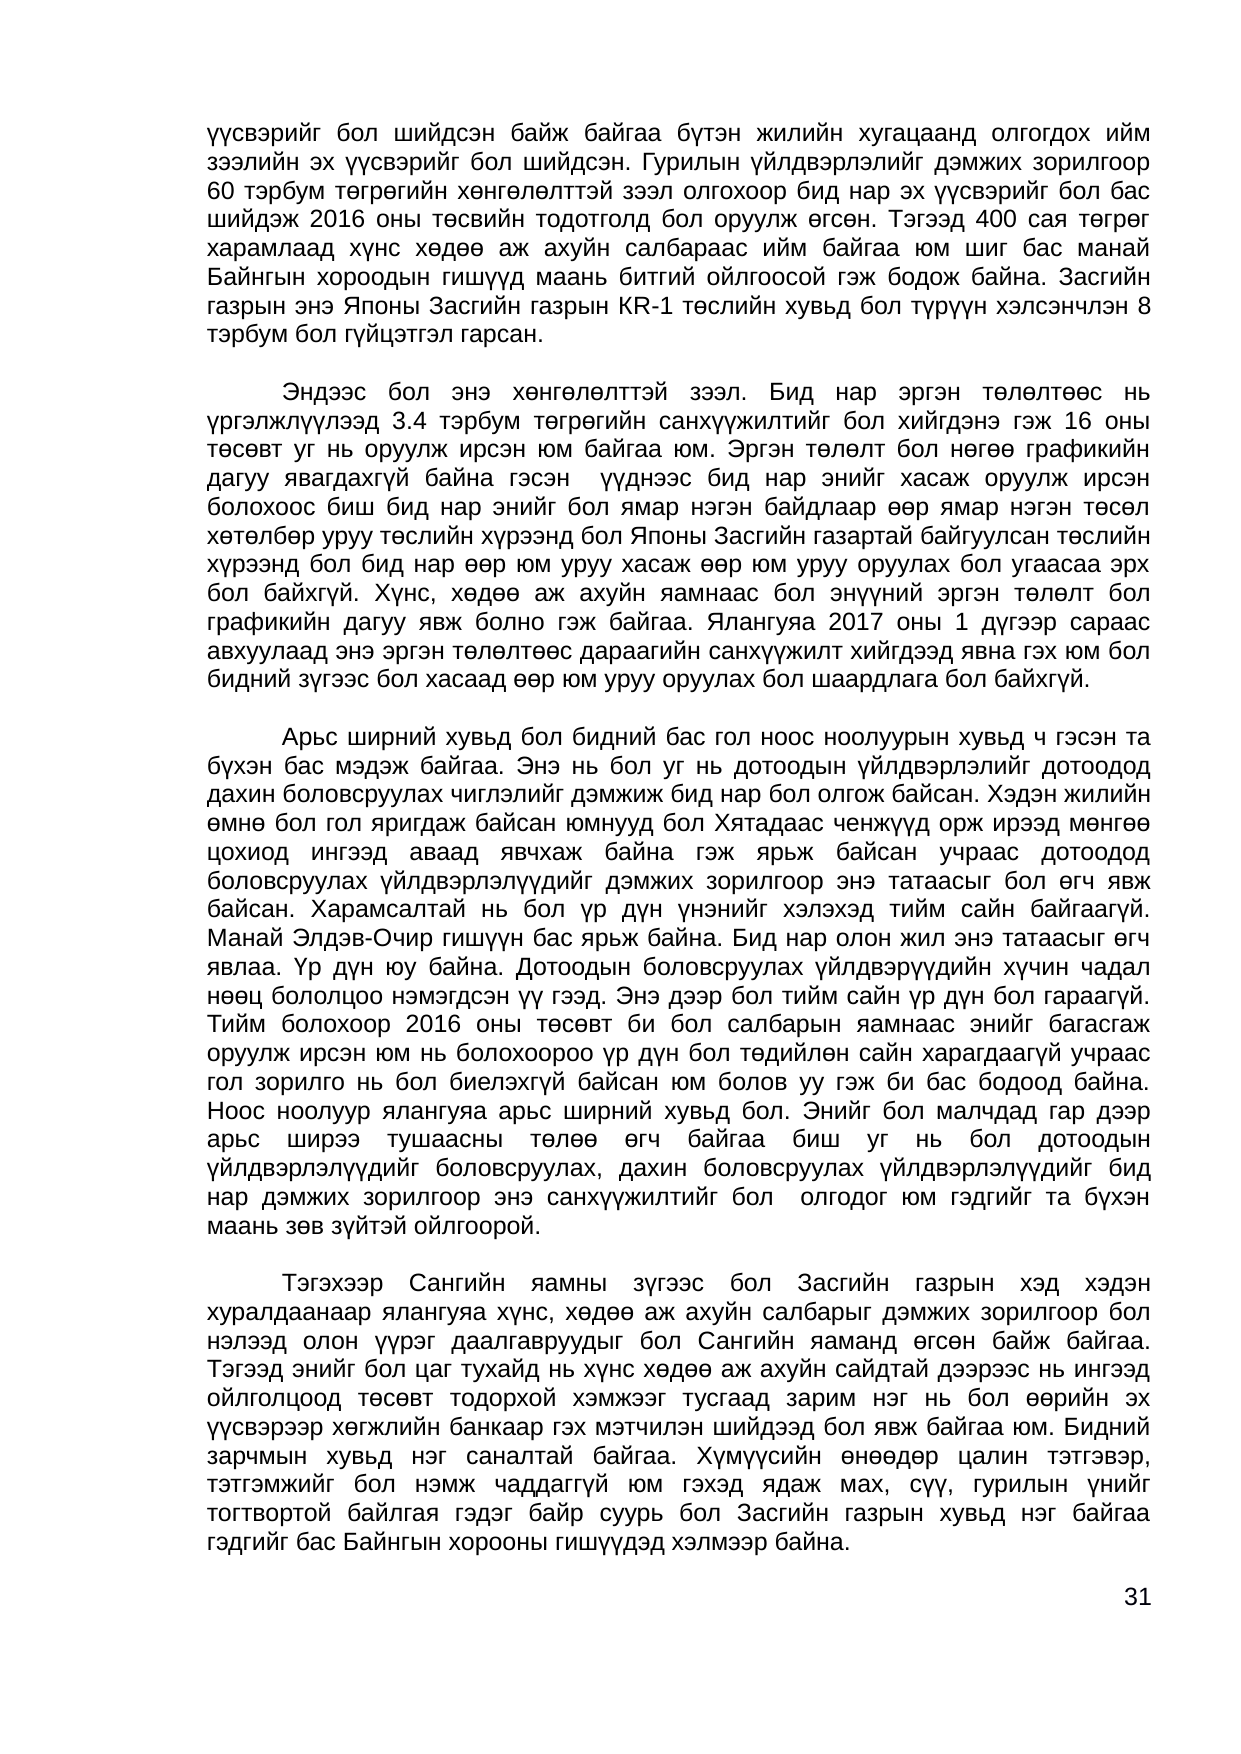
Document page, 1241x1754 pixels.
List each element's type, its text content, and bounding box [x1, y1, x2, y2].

text Эндээс бол энэ хөнгөлөлттэй зээл. Бид нар эргэн төлөлтөөс нь үргэлжлүүлээд 3.4 тэрбум төгрөгийн санхүүжилтийг бол хийгдэнэ гэж 16 оны төсөвт уг нь оруулж ирсэн юм байгаа юм. Эргэн төлөлт бол нөгөө графикийн дагуу явагдахгүй байна гэсэн үүднээс бид нар энийг хасаж оруулж ирсэн болохоос биш бид нар энийг бол ямар нэгэн байдлаар өөр ямар нэгэн төсөл хөтөлбөр уруу төслийн хүрээнд бол Японы Засгийн газартай байгуулсан төслийн хүрээнд бол бид нар өөр юм уруу хасаж өөр юм уруу оруулах бол угаасаа эрх бол байхгүй. Хүнс, хөдөө аж ахуйн яамнаас бол энүүний эргэн төлөлт бол графикийн дагуу явж болно гэж байгаа. Ялангуяа 2017 оны 1 дүгээр сараас авхуулаад энэ эргэн төлөлтөөс дараагийн санхүүжилт хийгдээд явна гэх юм бол бидний зүгээс бол хасаад өөр юм уруу оруулах бол шаардлага бол байхгүй. [207, 377, 1152, 693]
text Арьс ширний хувьд бол бидний бас гол ноос ноолуурын хувьд ч гэсэн та бүхэн бас мэдэж байгаа. Энэ нь бол уг нь дотоодын үйлдвэрлэлийг дотоодод дахин боловсруулах чиглэлийг дэмжиж бид нар бол олгож байсан. Хэдэн жилийн өмнө бол гол яригдаж байсан юмнууд бол Хятадаас ченжүүд орж ирээд мөнгөө цохиод ингээд аваад явчхаж байна гэж ярьж байсан учраас дотоодод боловсруулах үйлдвэрлэлүүдийг дэмжих зорилгоор энэ татаасыг бол өгч явж байсан. Харамсалтай нь бол үр дүн үнэнийг хэлэхэд тийм сайн байгаагүй. Манай Элдэв-Очир гишүүн бас ярьж байна. Бид нар олон жил энэ татаасыг өгч явлаа. Үр дүн юу байна. Дотоодын боловсруулах үйлдвэрүүдийн хүчин чадал нөөц бололцоо нэмэгдсэн үү гээд. Энэ дээр бол тийм сайн үр дүн бол гараагүй. Тийм болохоор 2016 оны төсөвт би бол салбарын яамнаас энийг багасгаж оруулж ирсэн юм нь болохоороо үр дүн бол төдийлөн сайн харагдаагүй учраас гол зорилго нь бол биелэхгүй байсан юм болов уу гэж би бас бодоод байна. Ноос ноолуур ялангуяа арьс ширний хувьд бол. Энийг бол малчдад гар дээр арьс ширээ тушаасны төлөө өгч байгаа биш уг нь бол дотоодын үйлдвэрлэлүүдийг боловсруулах, дахин боловсруулах үйлдвэрлэлүүдийг бид нар дэмжих зорилгоор энэ санхүүжилтийг бол олгодог юм гэдгийг та бүхэн маань зөв зүйтэй ойлгоорой. [207, 722, 1152, 1239]
text Тэгэхээр Сангийн яамны зүгээс бол Засгийн газрын хэд хэдэн хуралдаанаар ялангуяа хүнс, хөдөө аж ахуйн салбарыг дэмжих зорилгоор бол нэлээд олон үүрэг даалгавруудыг бол Сангийн яаманд өгсөн байж байгаа. Тэгээд энийг бол цаг тухайд нь хүнс хөдөө аж ахуйн сайдтай дээрээс нь ингээд ойлголцоод төсөвт тодорхой хэмжээг тусгаад зарим нэг нь бол өөрийн эх үүсвэрээр хөгжлийн банкаар гэх мэтчилэн шийдээд бол явж байгаа юм. Бидний зарчмын хувьд нэг саналтай байгаа. Хүмүүсийн өнөөдөр цалин тэтгэвэр, тэтгэмжийг бол нэмж чаддаггүй юм гэхэд ядаж мах, сүү, гурилын үнийг тогтвортой байлгая гэдэг байр суурь бол Засгийн газрын хувьд нэг байгаа гэдгийг бас Байнгын хорооны гишүүдэд хэлмээр байна. [207, 1268, 1152, 1556]
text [207, 118, 1152, 348]
